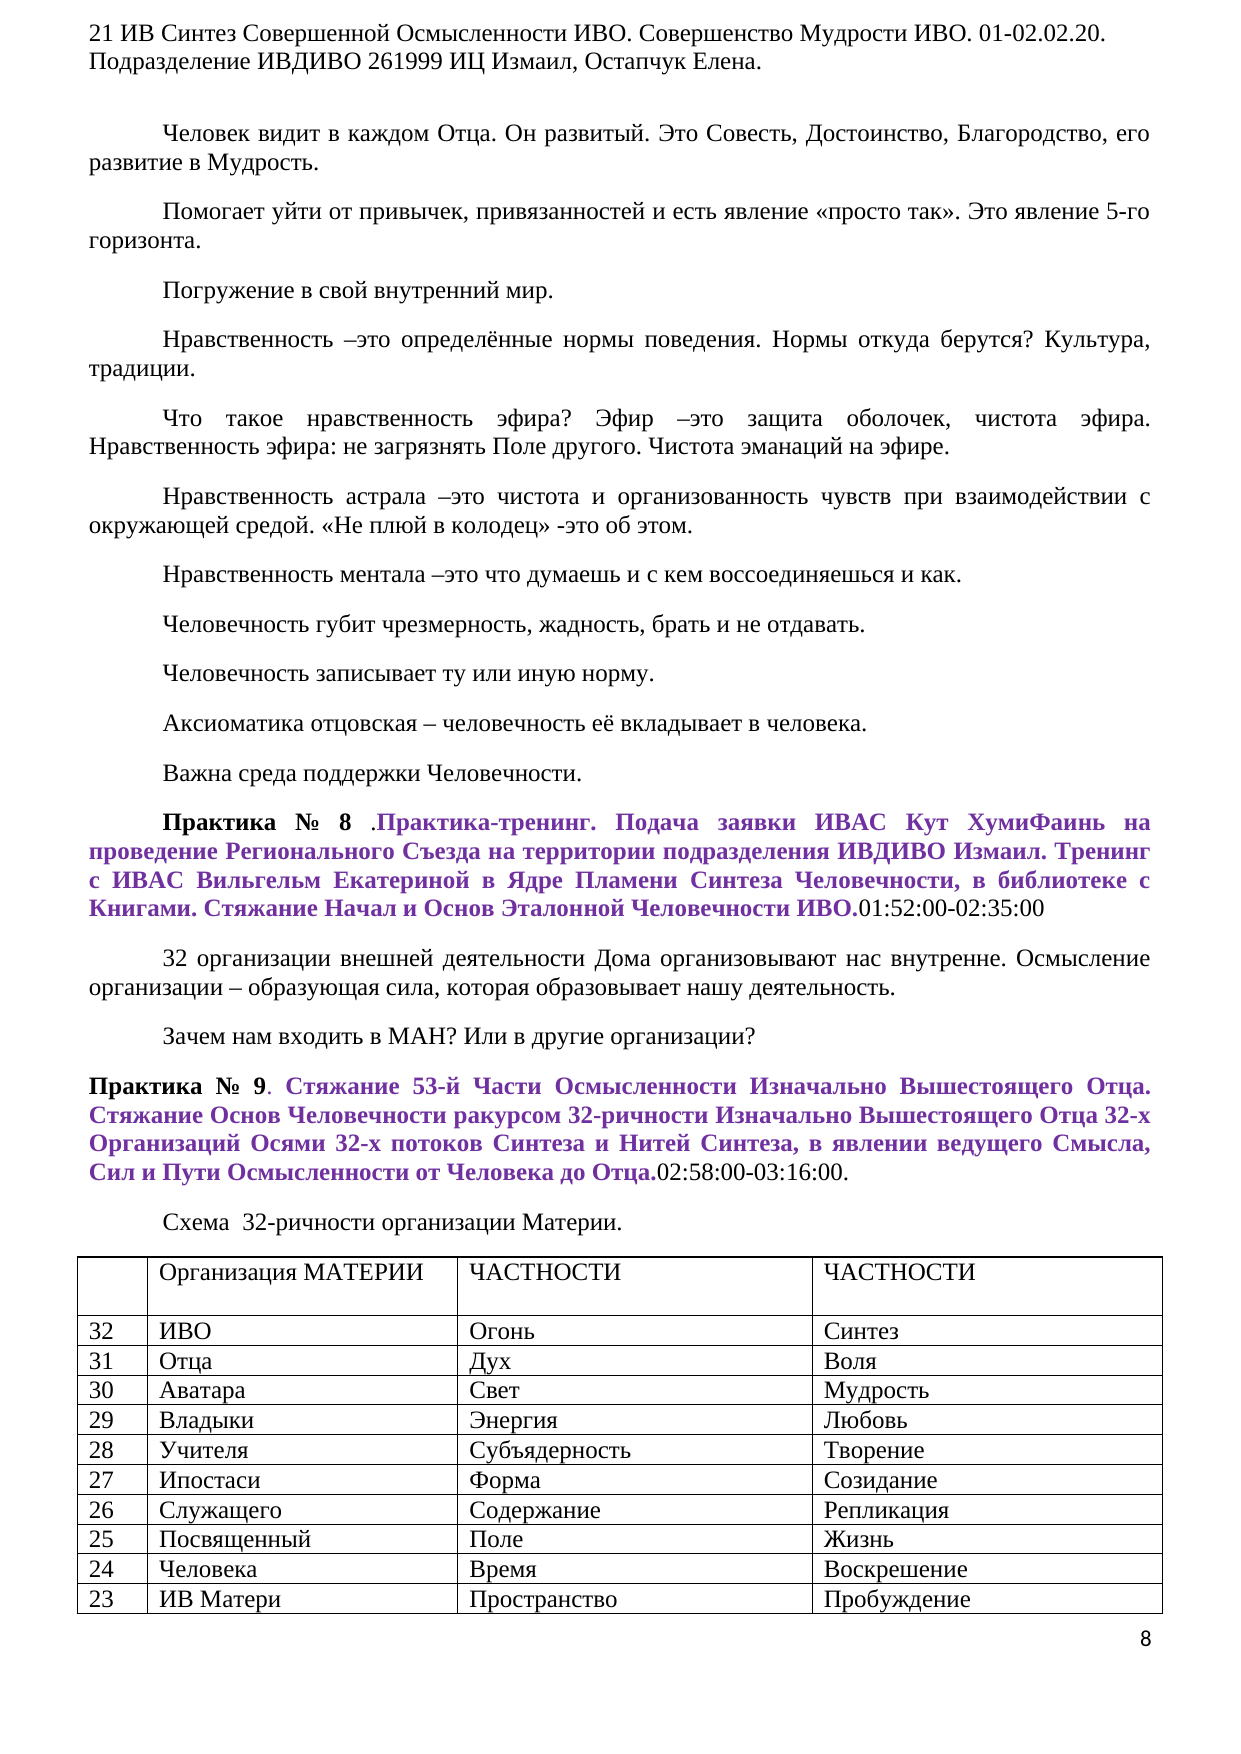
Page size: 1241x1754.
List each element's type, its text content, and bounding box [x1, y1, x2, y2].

table_cell Мудрость [813, 1376, 1162, 1404]
table_cell Время [458, 1554, 812, 1583]
table_cell Человека [148, 1554, 457, 1583]
table_header Организация МАТЕРИИ [148, 1258, 457, 1315]
table_cell 28 [78, 1435, 147, 1464]
table_cell Созидание [813, 1465, 1162, 1494]
table_cell ИВ Матери [148, 1584, 457, 1613]
table_cell Учителя [148, 1435, 457, 1464]
table_cell Пробуждение [813, 1584, 1162, 1613]
text Нравственность –это определённые нормы поведения. Нормы откуда берутся? Культура, традиции. [89, 324, 1152, 382]
table_cell Свет [458, 1376, 812, 1404]
table_cell 27 [78, 1465, 147, 1494]
text Помогает уйти от привычек, привязанностей и есть явление «просто так». Это явление 5-го горизонта. [89, 196, 1152, 254]
table_cell Субъядерность [458, 1435, 812, 1464]
table_cell Энергия [458, 1405, 812, 1434]
table_cell 25 [78, 1525, 147, 1553]
table_cell 26 [78, 1495, 147, 1523]
table_cell Жизнь [813, 1525, 1162, 1553]
table_cell Творение [813, 1435, 1162, 1464]
text Практика № 9. Стяжание 53-й Части Осмысленности Изначально Вышестоящего Отца. Стяжание Основ Человечности ракурсом 32-ричности Изначально Вышестоящего Отца 32-х Организаций Осями 32-х потоков Синтеза и Нитей Синтеза, в явлении ведущего Смысла, Сил и Пути Осмысленности от Человека до Отца.02:58:00-03:16:00. [89, 1071, 1152, 1186]
text Нравственность ментала –это что думаешь и с кем воссоединяешься и как. [89, 559, 1152, 588]
table_cell Воскрешение [813, 1554, 1162, 1583]
table_cell Дух [458, 1346, 812, 1374]
text 32 организации внешней деятельности Дома организовывают нас внутренне. Осмысление организации – образующая сила, которая образовывает нашу деятельность. [89, 943, 1152, 1001]
text Что такое нравственность эфира? Эфир –это защита оболочек, чистота эфира. Нравственность эфира: не загрязнять Поле другого. Чистота эманаций на эфире. [89, 403, 1152, 460]
text Зачем нам входить в МАН? Или в другие организации? [89, 1021, 1152, 1050]
table_cell Репликация [813, 1495, 1162, 1523]
table_cell Отца [148, 1346, 457, 1374]
table_header ЧАСТНОСТИ [458, 1258, 812, 1315]
table_cell Форма [458, 1465, 812, 1494]
table_cell Воля [813, 1346, 1162, 1374]
table_cell 23 [78, 1584, 147, 1613]
text Человечность записывает ту или иную норму. [89, 658, 1152, 687]
table_cell 32 [78, 1316, 147, 1345]
text Схема 32-ричности организации Материи. [89, 1207, 1152, 1236]
text Человек видит в каждом Отца. Он развитый. Это Совесть, Достоинство, Благородство, его развитие в Мудрость. [89, 118, 1152, 176]
text Практика № 8 .Практика-тренинг. Подача заявки ИВАС Кут ХумиФаинь на проведение Регионального Съезда на территории подразделения ИВДИВО Измаил. Тренинг с ИВАС Вильгельм Екатериной в Ядре Пламени Синтеза Человечности, в библиотеке с Книгами. Стяжание Начал и Основ Эталонной Человечности ИВО.01:52:00-02:35:00 [89, 807, 1152, 922]
table_cell Ипостаси [148, 1465, 457, 1494]
text Нравственность астрала –это чистота и организованность чувств при взаимодействии с окружающей средой. «Не плюй в колодец» -это об этом. [89, 481, 1152, 538]
table_cell ИВО [148, 1316, 457, 1345]
table_cell 30 [78, 1376, 147, 1404]
table_cell Синтез [813, 1316, 1162, 1345]
table_cell Пространство [458, 1584, 812, 1613]
table_cell Посвященный [148, 1525, 457, 1553]
table_cell 29 [78, 1405, 147, 1434]
text Человечность губит чрезмерность, жадность, брать и не отдавать. [89, 609, 1152, 638]
table_cell 24 [78, 1554, 147, 1583]
table_cell Огонь [458, 1316, 812, 1345]
table_cell Поле [458, 1525, 812, 1553]
text Погружение в свой внутренний мир. [89, 275, 1152, 303]
table_cell Служащего [148, 1495, 457, 1523]
table_header ЧАСТНОСТИ [813, 1258, 1162, 1315]
table_cell Любовь [813, 1405, 1162, 1434]
text Аксиоматика отцовская – человечность её вкладывает в человека. [89, 708, 1152, 737]
table_cell Содержание [458, 1495, 812, 1523]
table_header [78, 1258, 147, 1315]
table_cell Владыки [148, 1405, 457, 1434]
text Важна среда поддержки Человечности. [89, 758, 1152, 786]
table_cell 31 [78, 1346, 147, 1374]
table_cell Аватара [148, 1376, 457, 1404]
